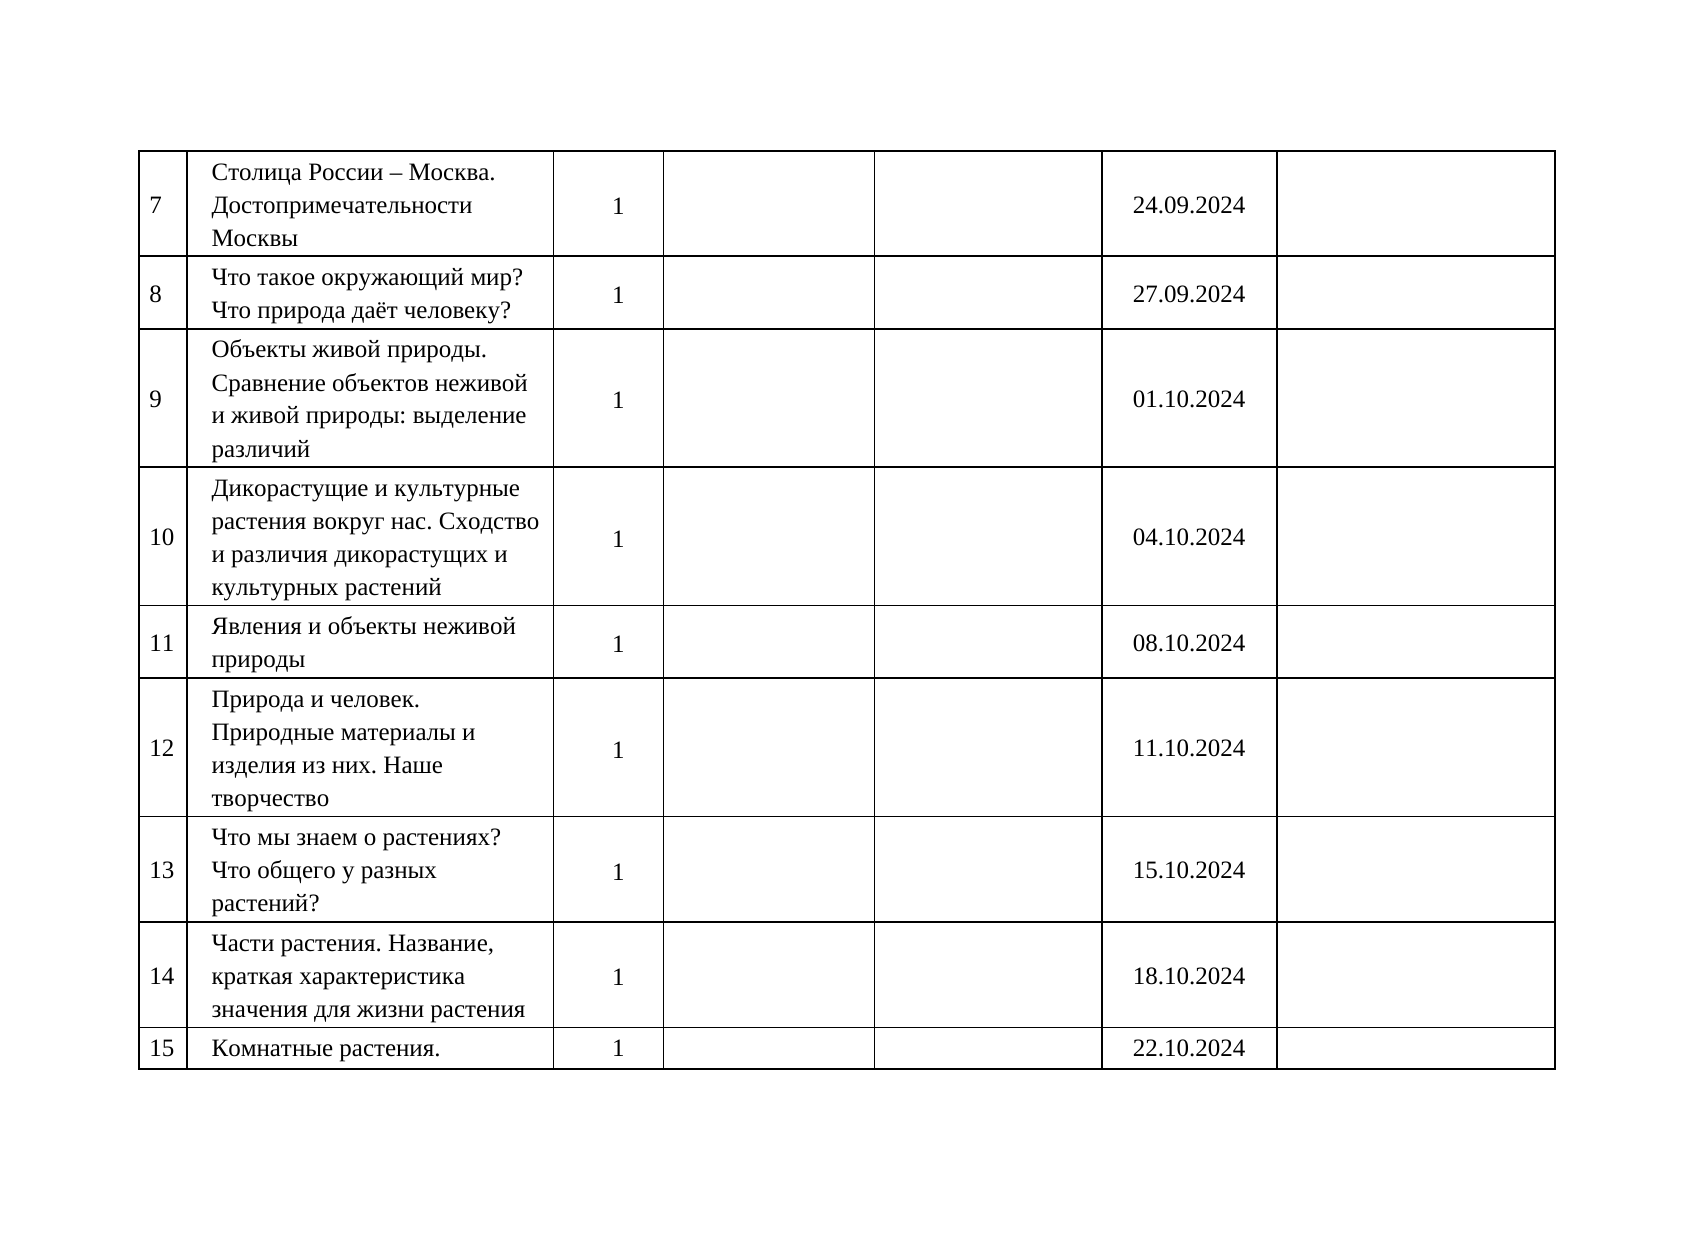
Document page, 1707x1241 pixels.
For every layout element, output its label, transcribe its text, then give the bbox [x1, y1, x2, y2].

table_cell [875, 923, 1101, 1026]
table_cell 1 [554, 817, 663, 921]
table_cell 11.10.2024 [1103, 679, 1276, 816]
table_cell Части растения. Название, краткая характеристика значения для жизни растения [188, 923, 553, 1026]
table_cell [875, 1028, 1101, 1068]
table_cell [1278, 1028, 1554, 1068]
table_cell [1278, 923, 1554, 1026]
table_cell 1 [554, 679, 663, 816]
table_cell [664, 817, 874, 921]
table_cell 1 [554, 606, 663, 677]
table_cell [875, 330, 1101, 466]
table_cell Дикорастущие и культурные растения вокруг нас. Сходство и различия дикорастущих и культурных растений [188, 468, 553, 605]
table_cell [875, 257, 1101, 328]
table_cell 1 [554, 152, 663, 255]
table_cell 9 [140, 330, 186, 466]
table_cell 13 [140, 817, 186, 921]
table_cell 1 [554, 257, 663, 328]
table_cell 27.09.2024 [1103, 257, 1276, 328]
table_cell Объекты живой природы. Сравнение объектов неживой и живой природы: выделение различий [188, 330, 553, 466]
table_cell 15 [140, 1028, 186, 1068]
table_cell [1278, 817, 1554, 921]
table_cell [875, 679, 1101, 816]
table_cell [1278, 257, 1554, 328]
table_cell 7 [140, 152, 186, 255]
table_cell [664, 330, 874, 466]
table_cell 18.10.2024 [1103, 923, 1276, 1026]
table_cell [664, 679, 874, 816]
table_cell 04.10.2024 [1103, 468, 1276, 605]
table_cell 11 [140, 606, 186, 677]
table_cell [664, 1028, 874, 1068]
table_cell [664, 923, 874, 1026]
table_cell [875, 468, 1101, 605]
table_cell [875, 606, 1101, 677]
table_cell [664, 606, 874, 677]
table_cell 8 [140, 257, 186, 328]
table_cell Что мы знаем о растениях? Что общего у разных растений? [188, 817, 553, 921]
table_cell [188, 1028, 553, 1068]
table_cell [664, 468, 874, 605]
table_cell Явления и объекты неживой природы [188, 606, 553, 677]
table_cell [664, 257, 874, 328]
table_cell [875, 817, 1101, 921]
table_cell 08.10.2024 [1103, 606, 1276, 677]
table_cell 10 [140, 468, 186, 605]
table_cell 01.10.2024 [1103, 330, 1276, 466]
table_cell [1278, 679, 1554, 816]
table_cell 1 [554, 468, 663, 605]
table_cell 15.10.2024 [1103, 817, 1276, 921]
table_cell 24.09.2024 [1103, 152, 1276, 255]
table_cell [1278, 468, 1554, 605]
table_cell Природа и человек. Природные материалы и изделия из них. Наше творчество [188, 679, 553, 816]
table_cell [1278, 152, 1554, 255]
table_cell 14 [140, 923, 186, 1026]
table_cell 1 [554, 1028, 663, 1068]
table_cell 1 [554, 330, 663, 466]
table_cell Столица России ‒ Москва. Достопримечательности Москвы [188, 152, 553, 255]
table_cell Что такое окружающий мир? Что природа даёт человеку? [188, 257, 553, 328]
table_cell 1 [554, 923, 663, 1026]
table_cell [1278, 606, 1554, 677]
table_cell [875, 152, 1101, 255]
table_cell [1278, 330, 1554, 466]
table_cell 12 [140, 679, 186, 816]
table_cell [664, 152, 874, 255]
table_cell 22.10.2024 [1103, 1028, 1276, 1068]
